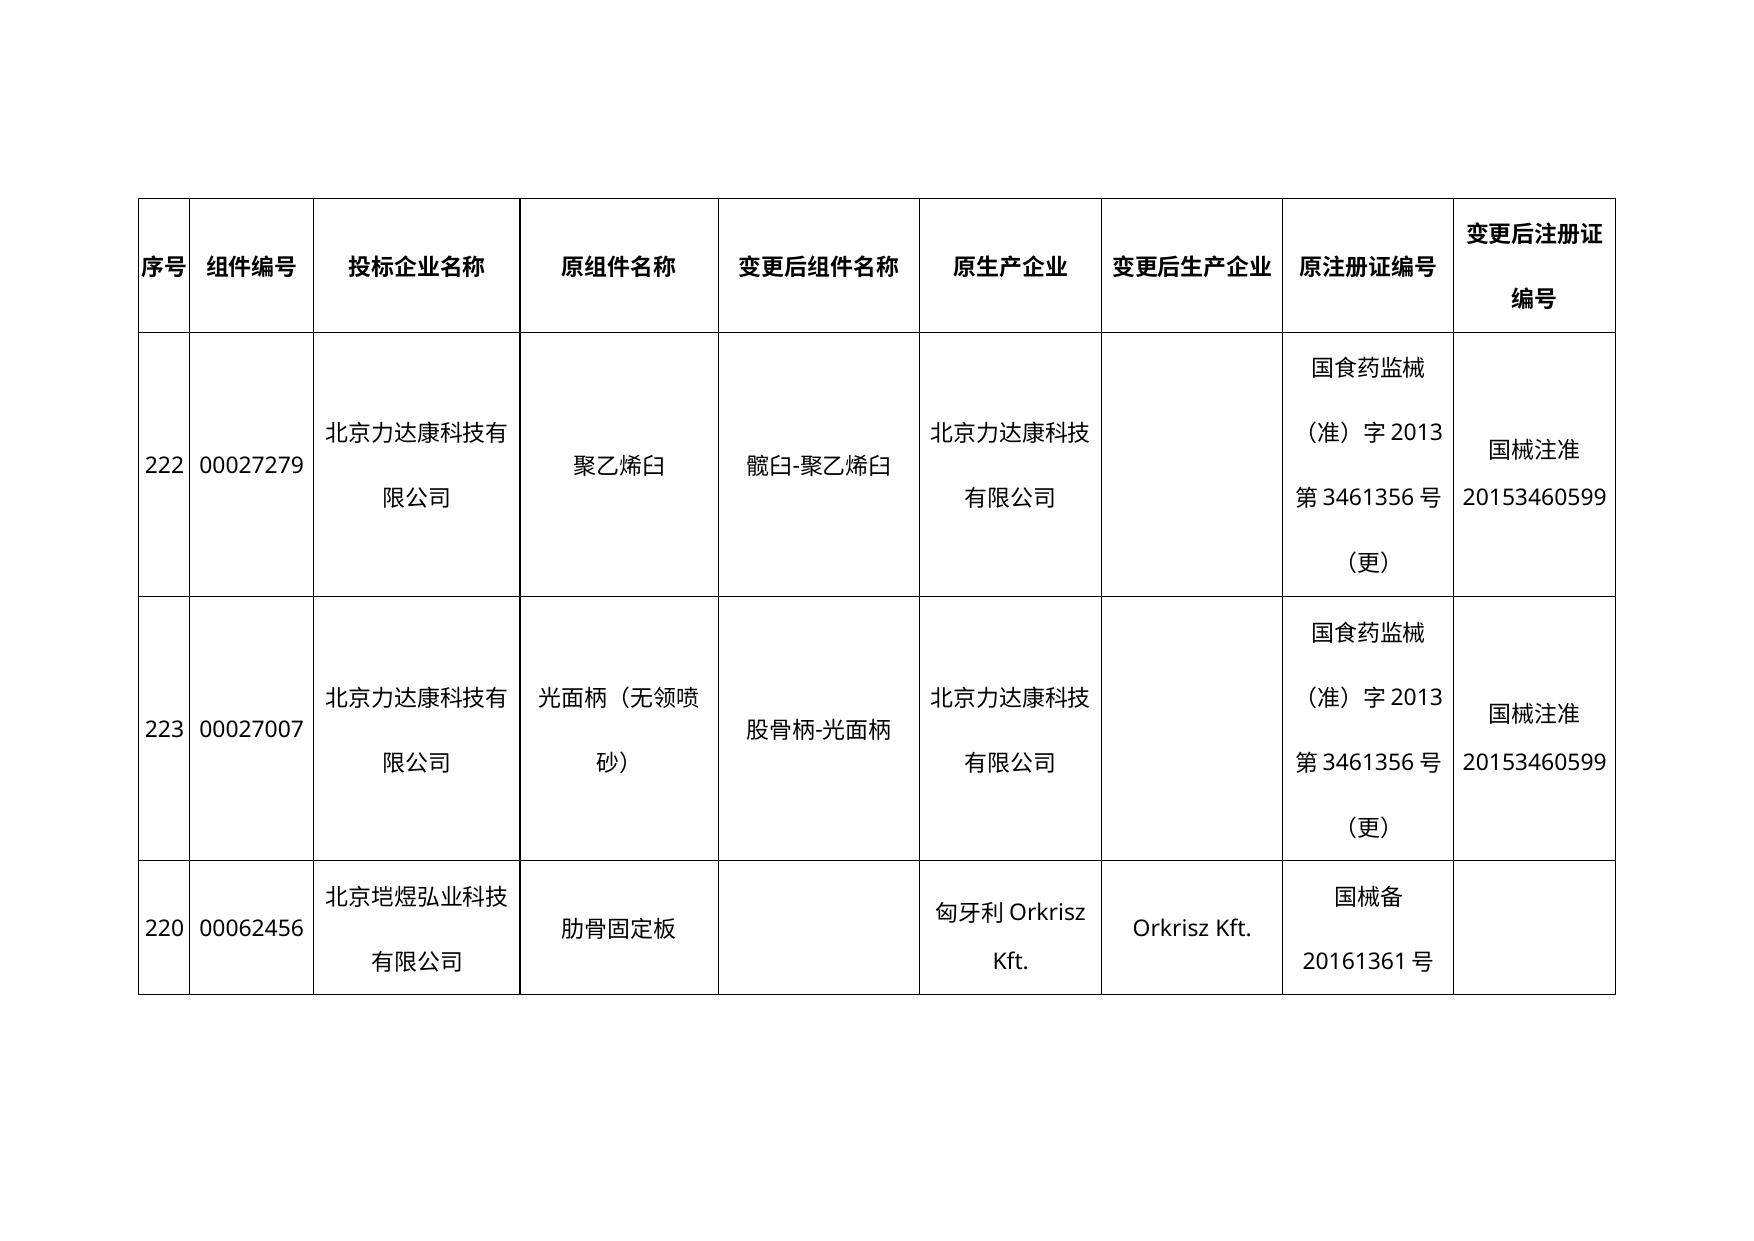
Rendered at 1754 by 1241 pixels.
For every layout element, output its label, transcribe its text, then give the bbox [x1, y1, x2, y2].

table_header 原注册证编号 [1283, 199, 1453, 332]
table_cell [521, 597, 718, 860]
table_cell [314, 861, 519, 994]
table_header 组件编号 [190, 199, 313, 332]
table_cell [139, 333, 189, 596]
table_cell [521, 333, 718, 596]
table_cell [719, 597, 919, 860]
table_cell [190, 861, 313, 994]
table_header 变更后生产企业 [1102, 199, 1282, 332]
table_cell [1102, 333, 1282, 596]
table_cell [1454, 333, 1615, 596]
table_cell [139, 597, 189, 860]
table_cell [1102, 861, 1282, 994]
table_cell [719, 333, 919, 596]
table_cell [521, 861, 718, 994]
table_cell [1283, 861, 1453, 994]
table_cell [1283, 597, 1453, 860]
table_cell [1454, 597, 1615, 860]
table_header 变更后组件名称 [719, 199, 919, 332]
table_header 原生产企业 [920, 199, 1101, 332]
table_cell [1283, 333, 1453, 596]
table_header 投标企业名称 [314, 199, 519, 332]
table_header 原组件名称 [521, 199, 718, 332]
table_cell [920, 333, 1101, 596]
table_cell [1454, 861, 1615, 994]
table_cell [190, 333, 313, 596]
table_header 序号 [139, 199, 189, 332]
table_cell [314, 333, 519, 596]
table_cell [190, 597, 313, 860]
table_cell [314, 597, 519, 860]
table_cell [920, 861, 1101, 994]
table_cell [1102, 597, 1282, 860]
table_header 变更后注册证编号 [1454, 199, 1615, 332]
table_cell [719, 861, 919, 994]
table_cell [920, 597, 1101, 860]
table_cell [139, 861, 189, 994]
